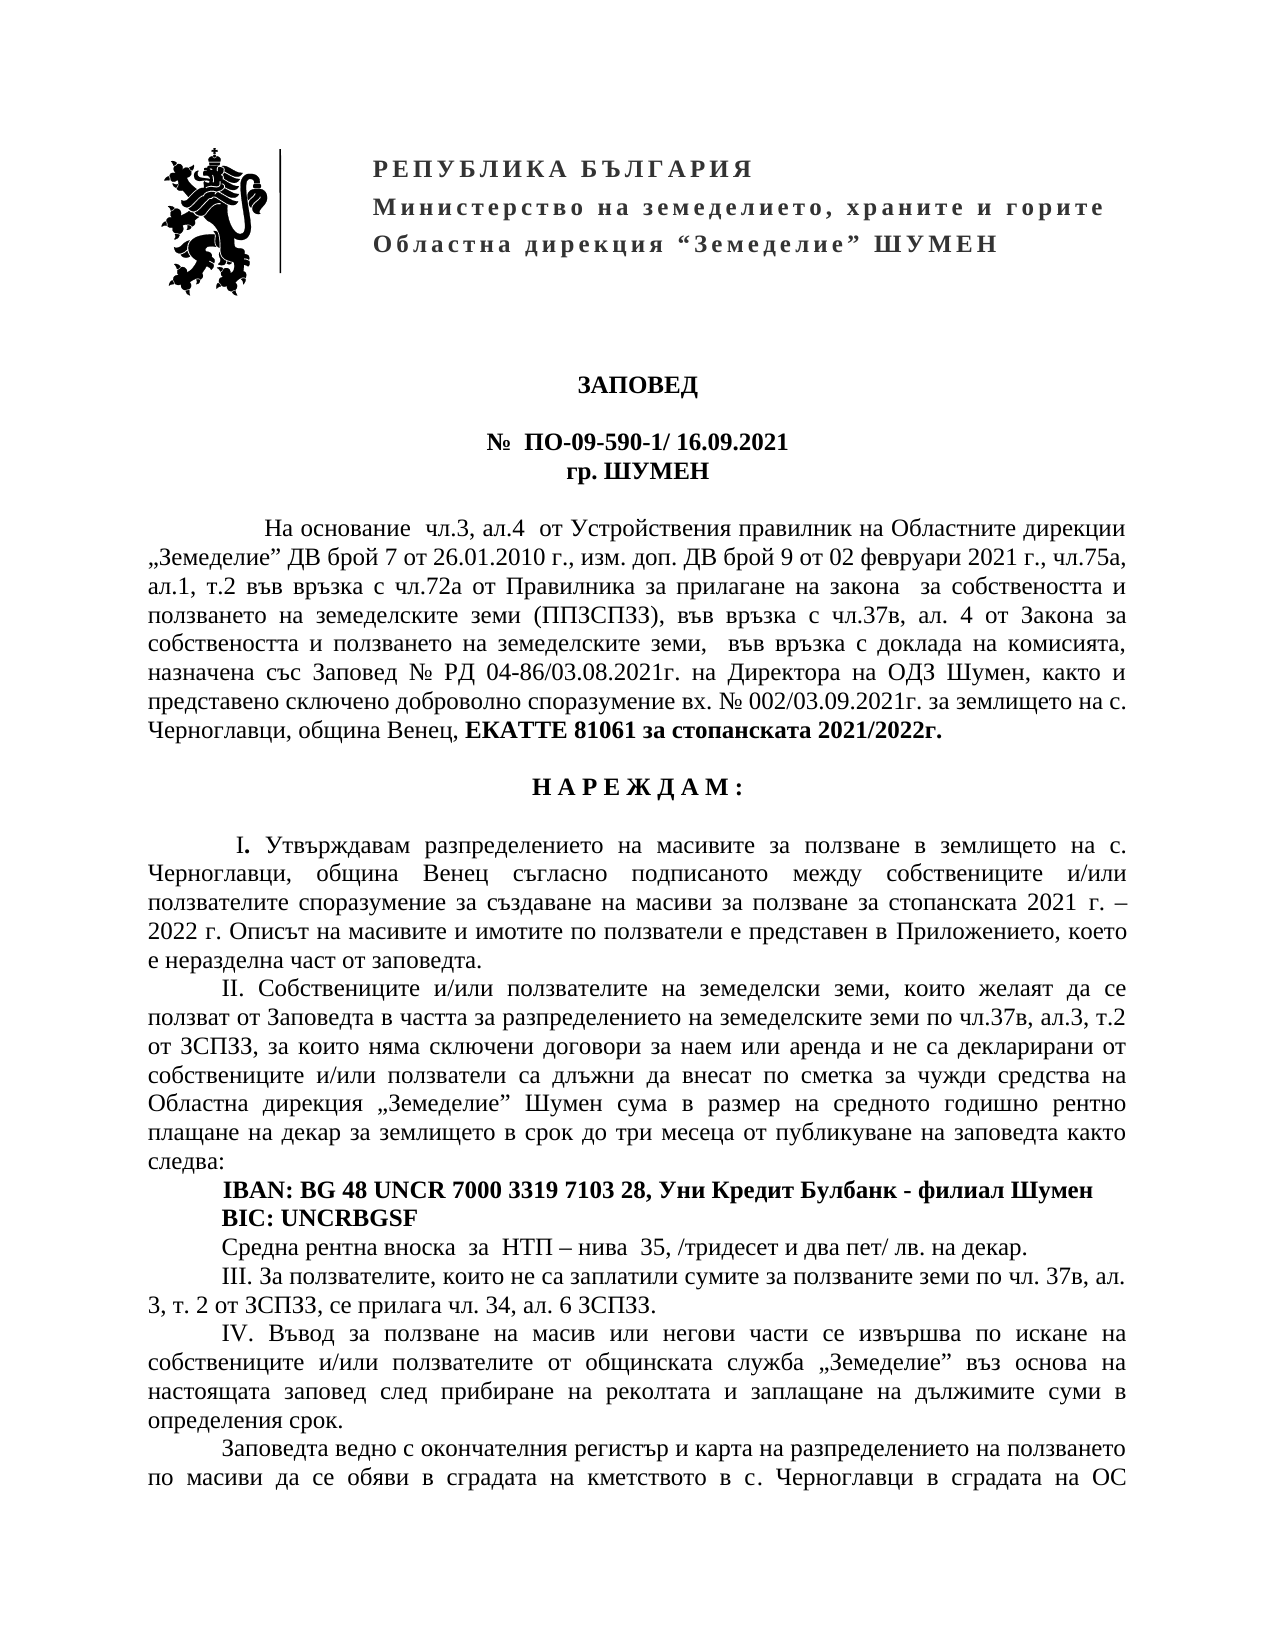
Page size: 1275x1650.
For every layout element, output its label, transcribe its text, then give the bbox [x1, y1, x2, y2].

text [148, 1433, 1127, 1491]
text гр. ШУМЕН [148, 456, 1127, 485]
text ЗАПОВЕД [148, 370, 1127, 398]
text ІІІ. За ползвателите, които не са заплатили сумите за ползваните земи по чл. 37в, ал. 3, т. 2 от ЗСПЗЗ, се прилага чл. 34, ал. 6 ЗСПЗЗ. [148, 1261, 1127, 1318]
text IBAN: BG 48 UNCR 7000 3319 7103 28, Уни Кредит Булбанк - филиал Шумен [223, 1175, 1127, 1203]
text № ПО-09-590-1/ 16.09.2021 [148, 427, 1127, 456]
text ІІ. Собствениците и/или ползвателите на земеделски земи, които желаят да се ползват от Заповедта в частта за разпределението на земеделските земи по чл.37в, ал.3, т.2 от ЗСПЗЗ, за които няма сключени договори за наем или аренда и не са декларирани от собствениците и/или ползватели са длъжни да внесат по сметка за чужди средства на Областна дирекция „Земеделие” Шумен сума в размер на средното годишно рентно плащане на декар за землището в срок до три месеца от публикуване на заповедта както следва: [148, 973, 1127, 1175]
text І. Утвърждавам разпределението на масивите за ползване в землището на с. Черноглавци, община Венец съгласно подписаното между собствениците и/или ползвателите споразумение за създаване на масиви за ползване за стопанската 2021 г. – 2022 г. Описът на масивите и имотите по ползватели е представен в Приложението, което е неразделна част от заповедта. [148, 830, 1127, 973]
text Н А Р Е Ж Д А М : [148, 772, 1127, 801]
text Областна дирекция “Земеделие” ШУМЕН [316, 223, 1127, 260]
text На основание чл.3, ал.4 от Устройствения правилник на Областните дирекции „Земеделие” ДВ брой 7 от 26.01.2010 г., изм. доп. ДВ брой 9 от 02 февруари 2021 г., чл.75а, ал.1, т.2 във връзка с чл.72а от Правилника за прилагане на закона за собствеността и ползването на земеделските земи (ППЗСПЗЗ), във връзка с чл.37в, ал. 4 от Закона за собствеността и ползването на земеделските земи, във връзка с доклада на комисията, назначена със Заповед № РД 04-86/03.08.2021г. на Директора на ОДЗ Шумен, както и представено сключено доброволно споразумение вх. № 002/03.09.2021г. за землището на с. Черноглавци, община Венец, ЕКАТТЕ 81061 за стопанската 2021/2022г. [148, 513, 1127, 743]
text BIC: UNCRBGSF [148, 1203, 1127, 1232]
text ІV. Въвод за ползване на масив или негови части се извършва по искане на собствениците и/или ползвателите от общинската служба „Земеделие” въз основа на настоящата заповед след прибиране на реколтата и заплащане на дължимите суми в определения срок. [148, 1318, 1127, 1433]
text Министерство на земеделието, храните и горите [316, 185, 1127, 223]
text Средна рентна вноска за НТП – нива 35, /тридесет и два пет/ лв. на декар. [148, 1232, 1127, 1261]
text РЕПУБЛИКА БЪЛГАРИЯ [316, 148, 1127, 185]
